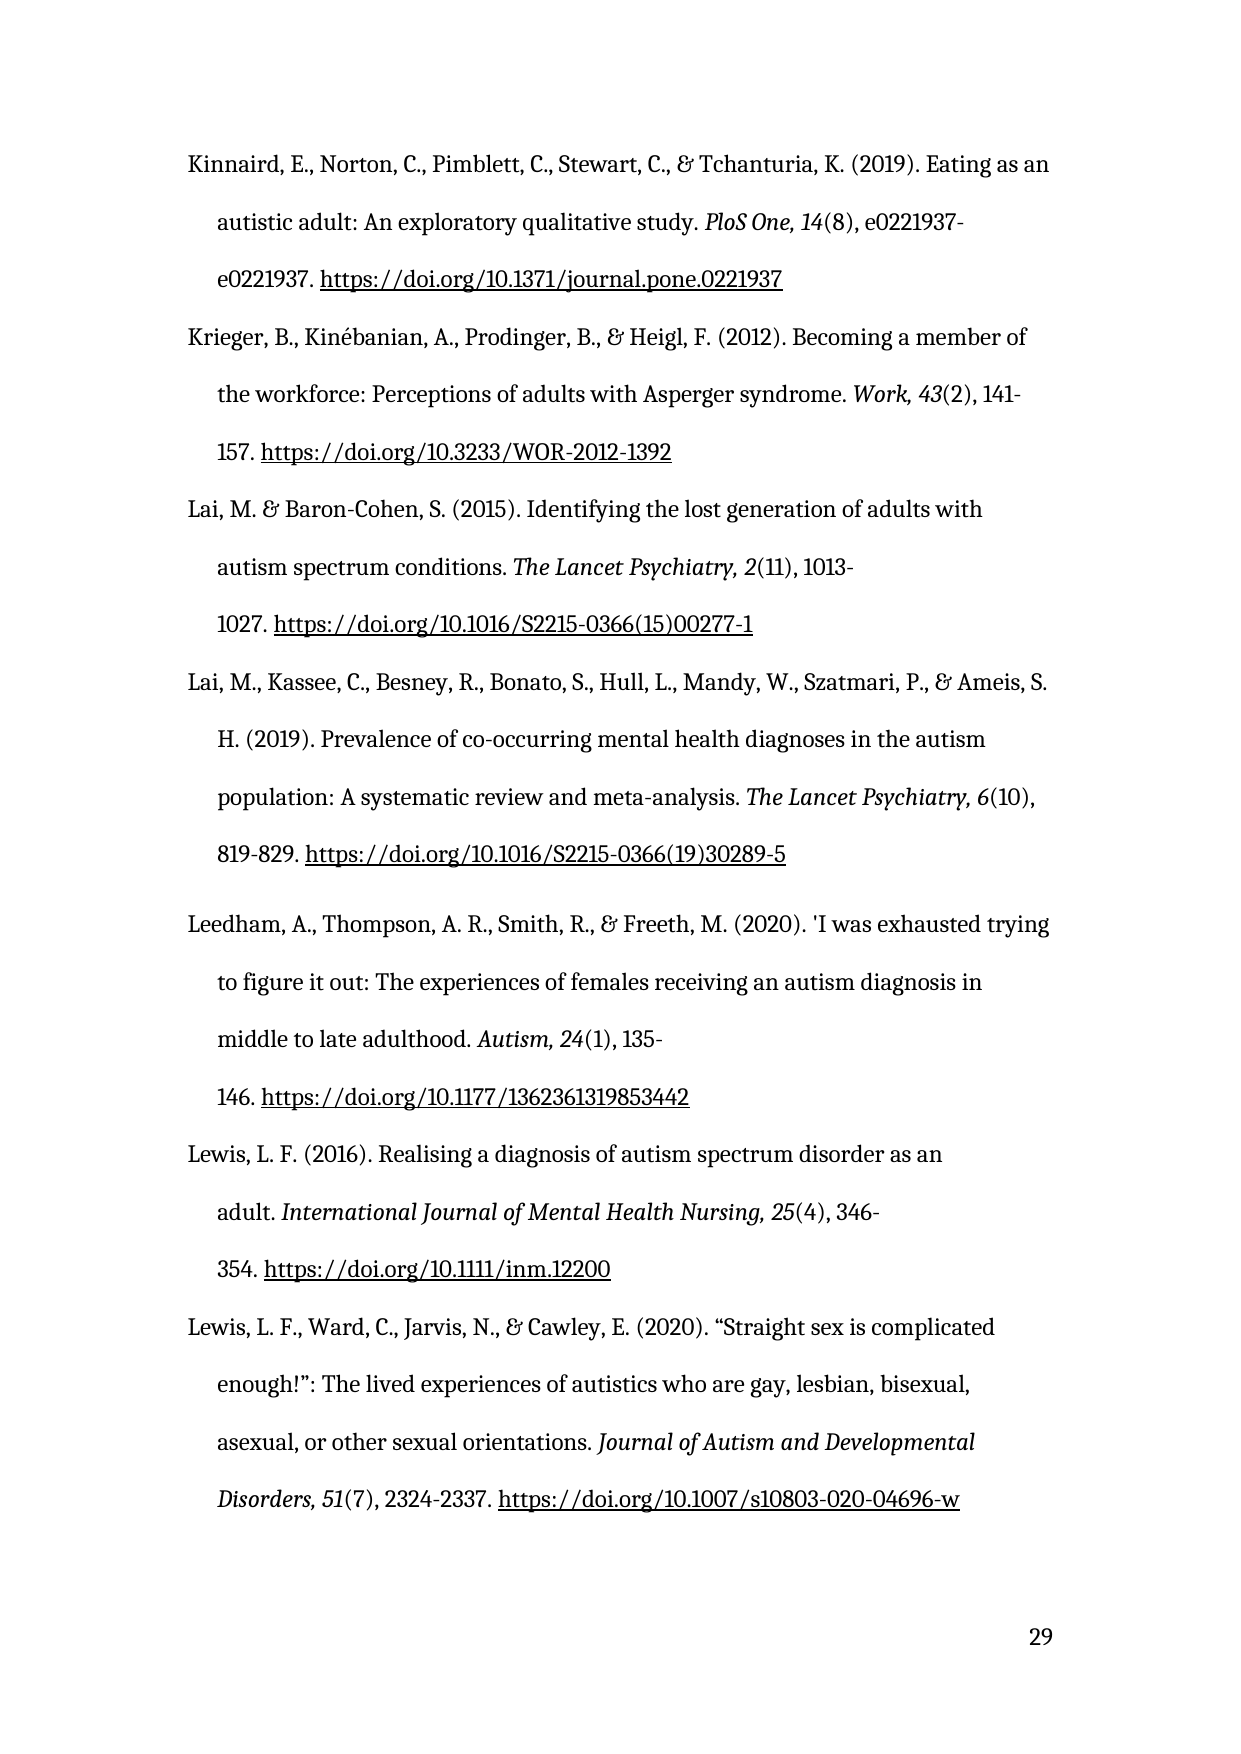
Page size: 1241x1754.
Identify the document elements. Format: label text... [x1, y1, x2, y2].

text Lai, M. & Baron-Cohen, S. (2015). Identifying the lost generation of adults with autism spectrum conditions. The Lancet Psychiatry, 2(11), 1013-1027. https://doi.org/10.1016/S2215-0366(15)00277-1 [187, 495, 1053, 639]
text Kinnaird, E., Norton, C., Pimblett, C., Stewart, C., & Tchanturia, K. (2019). Eating as an autistic adult: An exploratory qualitative study. PloS One, 14(8), e0221937-e0221937. https://doi.org/10.1371/journal.pone.0221937 [187, 150, 1053, 294]
text Lai, M., Kassee, C., Besney, R., Bonato, S., Hull, L., Mandy, W., Szatmari, P., & Ameis, S. H. (2019). Prevalence of co-occurring mental health diagnoses in the autism population: A systematic review and meta-analysis. The Lancet Psychiatry, 6(10), 819-829. https://doi.org/10.1016/S2215-0366(19)30289-5 [187, 667, 1053, 869]
text Lewis, L. F., Ward, C., Jarvis, N., & Cawley, E. (2020). “Straight sex is complicated enough!”: The lived experiences of autistics who are gay, lesbian, bisexual, asexual, or other sexual orientations. Journal of Autism and Developmental Disorders, 51(7), 2324-2337. https://doi.org/10.1007/s10803-020-04696-w [187, 1312, 1053, 1514]
text Lewis, L. F. (2016). Realising a diagnosis of autism spectrum disorder as an adult. International Journal of Mental Health Nursing, 25(4), 346-354. https://doi.org/10.1111/inm.12200 [187, 1140, 1053, 1284]
text Krieger, B., Kinébanian, A., Prodinger, B., & Heigl, F. (2012). Becoming a member of the workforce: Perceptions of adults with Asperger syndrome. Work, 43(2), 141-157. https://doi.org/10.3233/WOR-2012-1392 [187, 322, 1053, 466]
text Leedham, A., Thompson, A. R., Smith, R., & Freeth, M. (2020). 'I was exhausted trying to figure it out: The experiences of females receiving an autism diagnosis in middle to late adulthood. Autism, 24(1), 135-146. https://doi.org/10.1177/1362361319853442 [187, 910, 1053, 1111]
